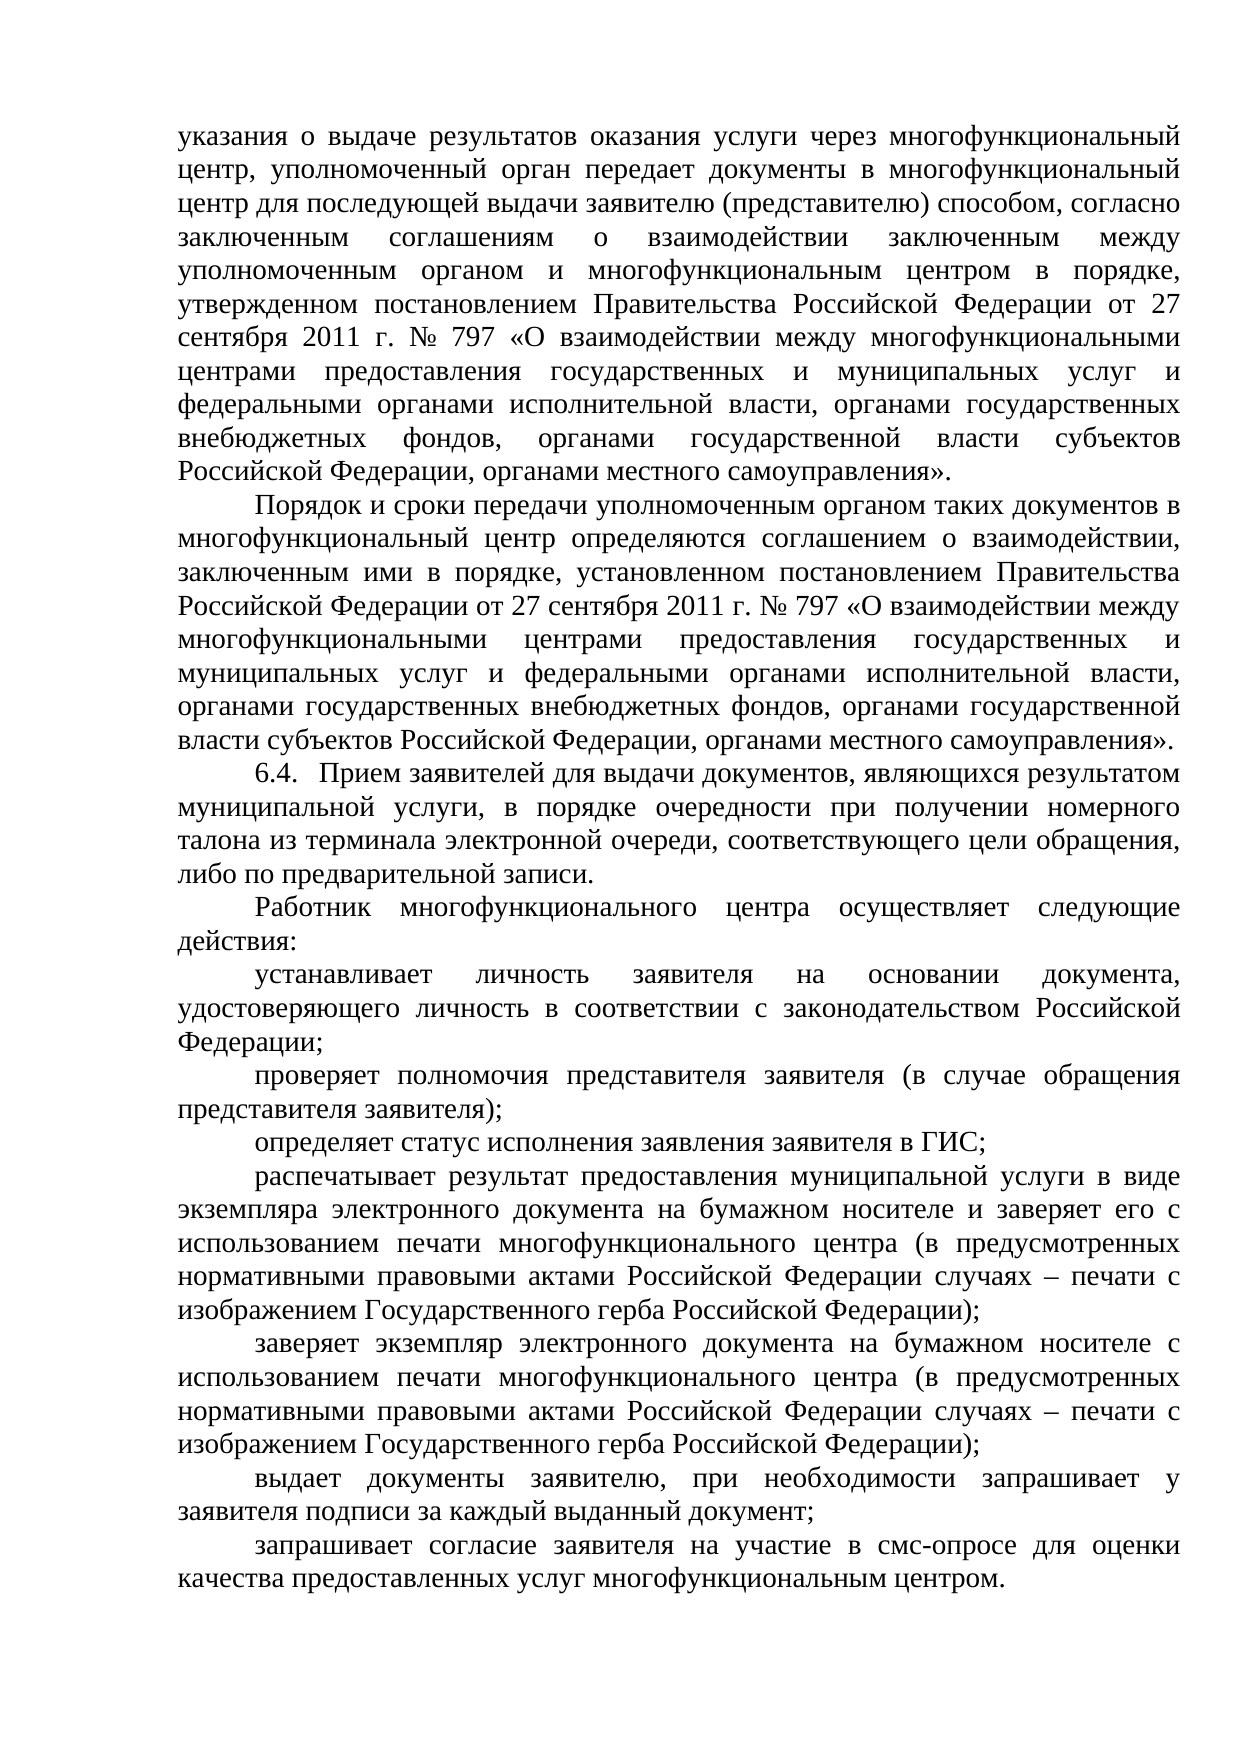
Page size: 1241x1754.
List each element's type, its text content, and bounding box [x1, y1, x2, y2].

text заверяет экземпляр электронного документа на бумажном носителе с использованием печати многофункционального центра (в предусмотренных нормативными правовыми актами Российской Федерации случаях – печати с изображением Государственного герба Российской Федерации); [177, 1326, 1181, 1460]
text выдает документы заявителю, при необходимости запрашивает у заявителя подписи за каждый выданный документ; [177, 1460, 1181, 1527]
text проверяет полномочия представителя заявителя (в случае обращения представителя заявителя); [177, 1057, 1181, 1124]
text Работник многофункционального центра осуществляет следующие действия: [177, 889, 1181, 957]
text Порядок и сроки передачи уполномоченным органом таких документов в многофункциональный центр определяются соглашением о взаимодействии, заключенным ими в порядке, установленном постановлением Правительства Российской Федерации от 27 сентября 2011 г. № 797 «О взаимодействии между многофункциональными центрами предоставления государственных и муниципальных услуг и федеральными органами исполнительной власти, органами государственных внебюджетных фондов, органами государственной власти субъектов Российской Федерации, органами местного самоуправления». [177, 487, 1181, 755]
text запрашивает согласие заявителя на участие в смс-опросе для оценки качества предоставленных услуг многофункциональным центром. [177, 1527, 1181, 1594]
list Прием заявителей для выдачи документов, являющихся результатом муниципальной услуги, в порядке очередности при получении номерного талона из терминала электронной очереди, соответствующего цели обращения, либо по предварительной записи. [177, 755, 1181, 889]
text устанавливает личность заявителя на основании документа, удостоверяющего личность в соответствии с законодательством Российской Федерации; [177, 957, 1181, 1057]
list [177, 118, 1181, 487]
text распечатывает результат предоставления муниципальной услуги в виде экземпляра электронного документа на бумажном носителе и заверяет его с использованием печати многофункционального центра (в предусмотренных нормативными правовыми актами Российской Федерации случаях – печати с изображением Государственного герба Российской Федерации); [177, 1158, 1181, 1326]
text определяет статус исполнения заявления заявителя в ГИС; [177, 1124, 1181, 1158]
